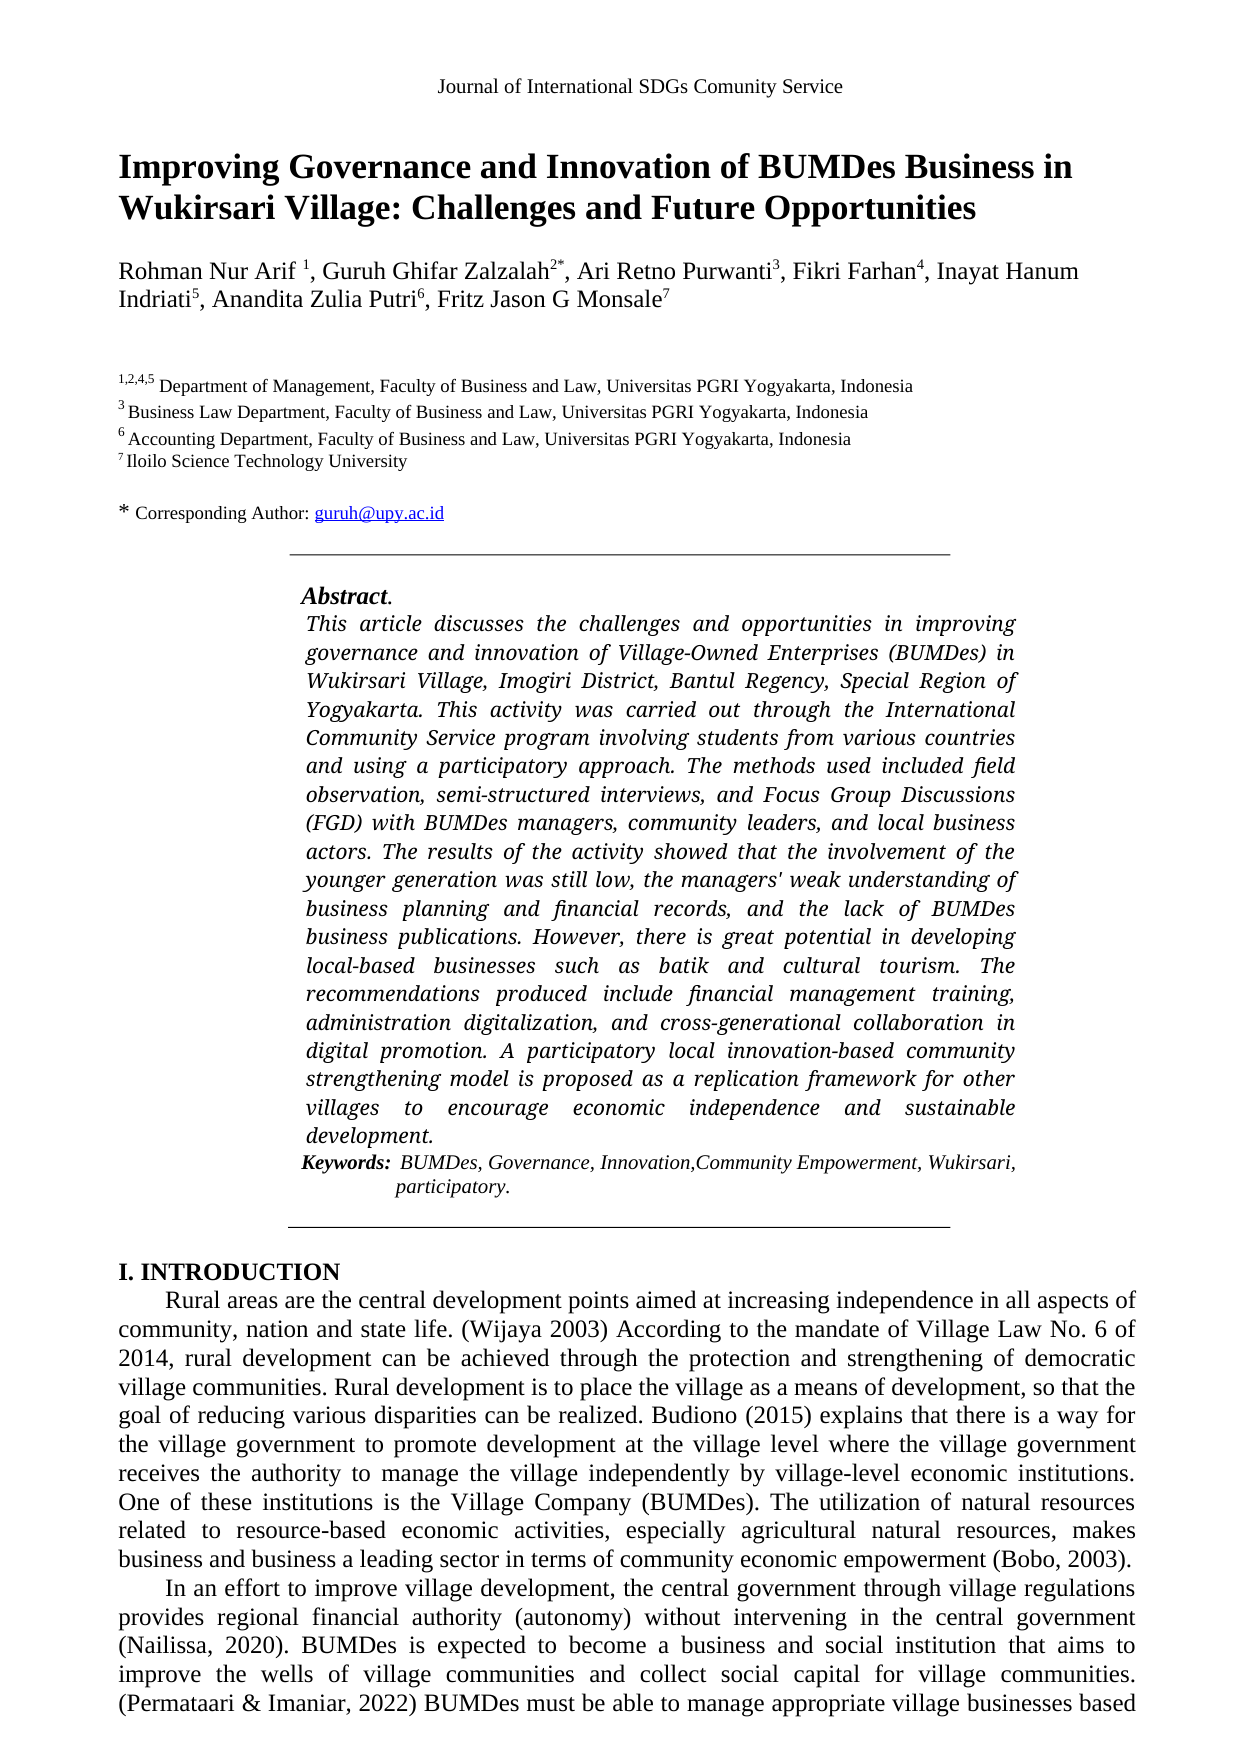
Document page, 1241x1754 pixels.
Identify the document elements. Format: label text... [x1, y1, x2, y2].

text 7 Iloilo Science Technology University [118, 450, 1137, 471]
subtitle INTRODUCTION [118, 1257, 1137, 1286]
text Keywords: BUMDes, Governance, Innovation,Community Empowerment, Wukirsari, participatory. [301, 1150, 1018, 1198]
text Rohman Nur Arif 1, Guruh Ghifar Zalzalah2*, Ari Retno Purwanti3, Fikri Farhan4, Inayat Hanum Indriati5, Anandita Zulia Putri6, Fritz Jason G Monsale7 [118, 256, 1137, 313]
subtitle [118, 1573, 1137, 1717]
text Abstract. [301, 581, 1137, 609]
text This article discusses the challenges and opportunities in improving governance and innovation of Village-Owned Enterprises (BUMDes) in Wukirsari Village, Imogiri District, Bantul Regency, Special Region of Yogyakarta. This activity was carried out through the International Community Service program involving students from various countries and using a participatory approach. The methods used included field observation, semi-structured interviews, and Focus Group Discussions (FGD) with BUMDes managers, community leaders, and local business actors. The results of the activity showed that the involvement of the younger generation was still low, the managers' weak understanding of business planning and financial records, and the lack of BUMDes business publications. However, there is great potential in developing local-based businesses such as batik and cultural tourism. The recommendations produced include financial management training, administration digitalization, and cross-generational collaboration in digital promotion. A participatory local innovation-based community strengthening model is proposed as a replication framework for other villages to encourage economic independence and sustainable development. [306, 609, 1018, 1150]
text * Corresponding Author: guruh@upy.ac.id [118, 498, 1137, 524]
text 1,2,4,5 Department of Management, Faculty of Business and Law, Universitas PGRI Yogyakarta, Indonesia [118, 371, 1137, 397]
text 6 Accounting Department, Faculty of Business and Law, Universitas PGRI Yogyakarta, Indonesia [118, 423, 1137, 450]
text Improving Governance and Innovation of BUMDes Business in Wukirsari Village: Challenges and Future Opportunities [118, 145, 1137, 227]
subtitle Rural areas are the central development points aimed at increasing independence in all aspects of community, nation and state life. (Wijaya 2003) According to the mandate of Village Law No. 6 of 2014, rural development can be achieved through the protection and strengthening of democratic village communities. Rural development is to place the village as a means of development, so that the goal of reducing various disparities can be realized. Budiono (2015) explains that there is a way for the village government to promote development at the village level where the village government receives the authority to manage the village independently by village-level economic institutions. One of these institutions is the Village Company (BUMDes). The utilization of natural resources related to resource-based economic activities, especially agricultural natural resources, makes business and business a leading sector in terms of community economic empowerment (Bobo, 2003). [118, 1286, 1137, 1573]
text 3 Business Law Department, Faculty of Business and Law, Universitas PGRI Yogyakarta, Indonesia [118, 397, 1137, 423]
